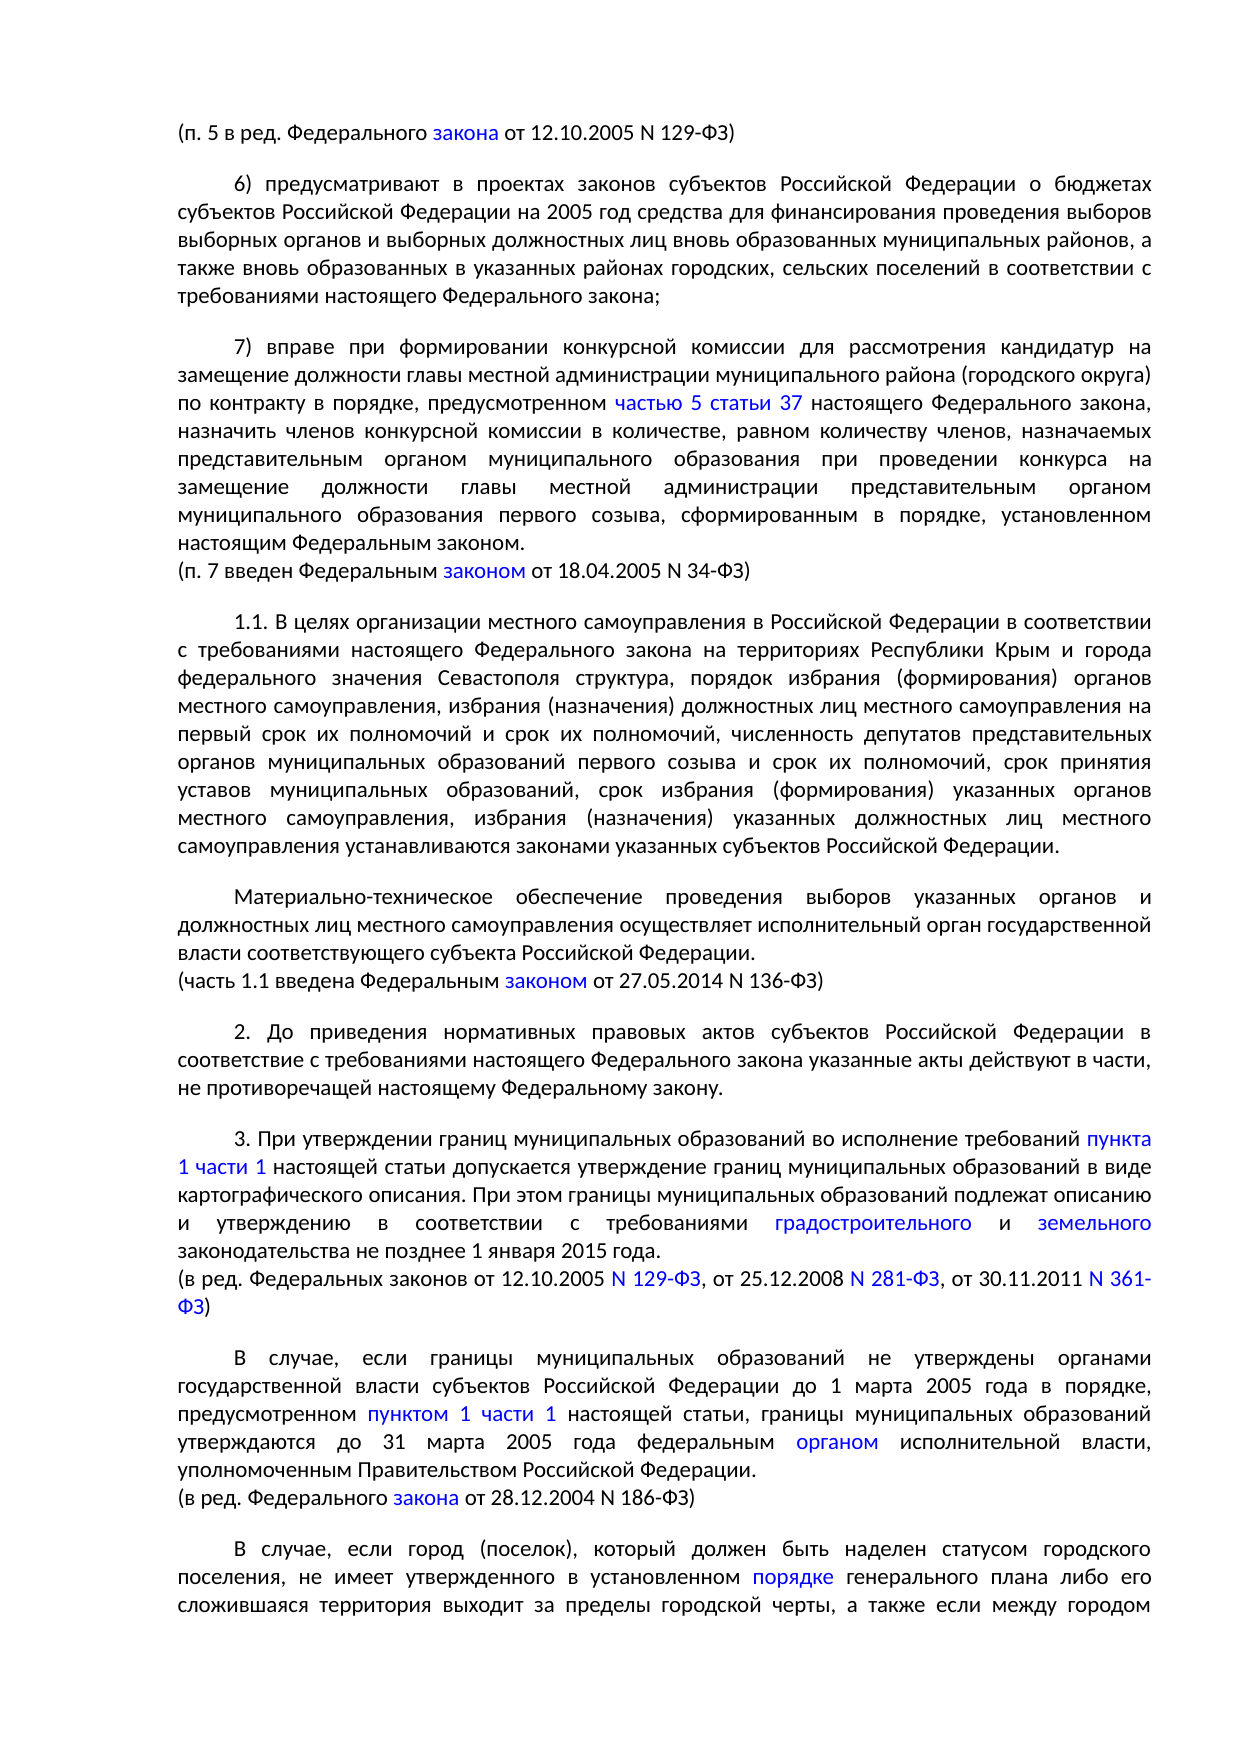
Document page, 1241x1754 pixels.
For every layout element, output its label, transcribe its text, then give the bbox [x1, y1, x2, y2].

text (часть 1.1 введена Федеральным законом от 27.05.2014 N 136-ФЗ) [177, 966, 1152, 994]
text 3. При утверждении границ муниципальных образований во исполнение требований пункта 1 части 1 настоящей статьи допускается утверждение границ муниципальных образований в виде картографического описания. При этом границы муниципальных образований подлежат описанию и утверждению в соответствии с требованиями градостроительного и земельного законодательства не позднее 1 января 2015 года. [177, 1124, 1152, 1264]
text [177, 1534, 1152, 1618]
text 2. До приведения нормативных правовых актов субъектов Российской Федерации в соответствие с требованиями настоящего Федерального закона указанные акты действуют в части, не противоречащей настоящему Федеральному закону. [177, 1017, 1152, 1101]
text 7) вправе при формировании конкурсной комиссии для рассмотрения кандидатур на замещение должности главы местной администрации муниципального района (городского округа) по контракту в порядке, предусмотренном частью 5 статьи 37 настоящего Федерального закона, назначить членов конкурсной комиссии в количестве, равном количеству членов, назначаемых представительным органом муниципального образования при проведении конкурса на замещение должности главы местной администрации представительным органом муниципального образования первого созыва, сформированным в порядке, установленном настоящим Федеральным законом. [177, 332, 1152, 556]
text (п. 7 введен Федеральным законом от 18.04.2005 N 34-ФЗ) [177, 556, 1152, 584]
text (в ред. Федерального закона от 28.12.2004 N 186-ФЗ) [177, 1483, 1152, 1511]
text (в ред. Федеральных законов от 12.10.2005 N 129-ФЗ, от 25.12.2008 N 281-ФЗ, от 30.11.2011 N 361-ФЗ) [177, 1264, 1152, 1320]
text Материально-техническое обеспечение проведения выборов указанных органов и должностных лиц местного самоуправления осуществляет исполнительный орган государственной власти соответствующего субъекта Российской Федерации. [177, 882, 1152, 966]
text (п. 5 в ред. Федерального закона от 12.10.2005 N 129-ФЗ) [177, 118, 1152, 146]
text 6) предусматривают в проектах законов субъектов Российской Федерации о бюджетах субъектов Российской Федерации на 2005 год средства для финансирования проведения выборов выборных органов и выборных должностных лиц вновь образованных муниципальных районов, а также вновь образованных в указанных районах городских, сельских поселений в соответствии с требованиями настоящего Федерального закона; [177, 169, 1152, 309]
text 1.1. В целях организации местного самоуправления в Российской Федерации в соответствии с требованиями настоящего Федерального закона на территориях Республики Крым и города федерального значения Севастополя структура, порядок избрания (формирования) органов местного самоуправления, избрания (назначения) должностных лиц местного самоуправления на первый срок их полномочий и срок их полномочий, численность депутатов представительных органов муниципальных образований первого созыва и срок их полномочий, срок принятия уставов муниципальных образований, срок избрания (формирования) указанных органов местного самоуправления, избрания (назначения) указанных должностных лиц местного самоуправления устанавливаются законами указанных субъектов Российской Федерации. [177, 607, 1152, 859]
text В случае, если границы муниципальных образований не утверждены органами государственной власти субъектов Российской Федерации до 1 марта 2005 года в порядке, предусмотренном пунктом 1 части 1 настоящей статьи, границы муниципальных образований утверждаются до 31 марта 2005 года федеральным органом исполнительной власти, уполномоченным Правительством Российской Федерации. [177, 1343, 1152, 1483]
